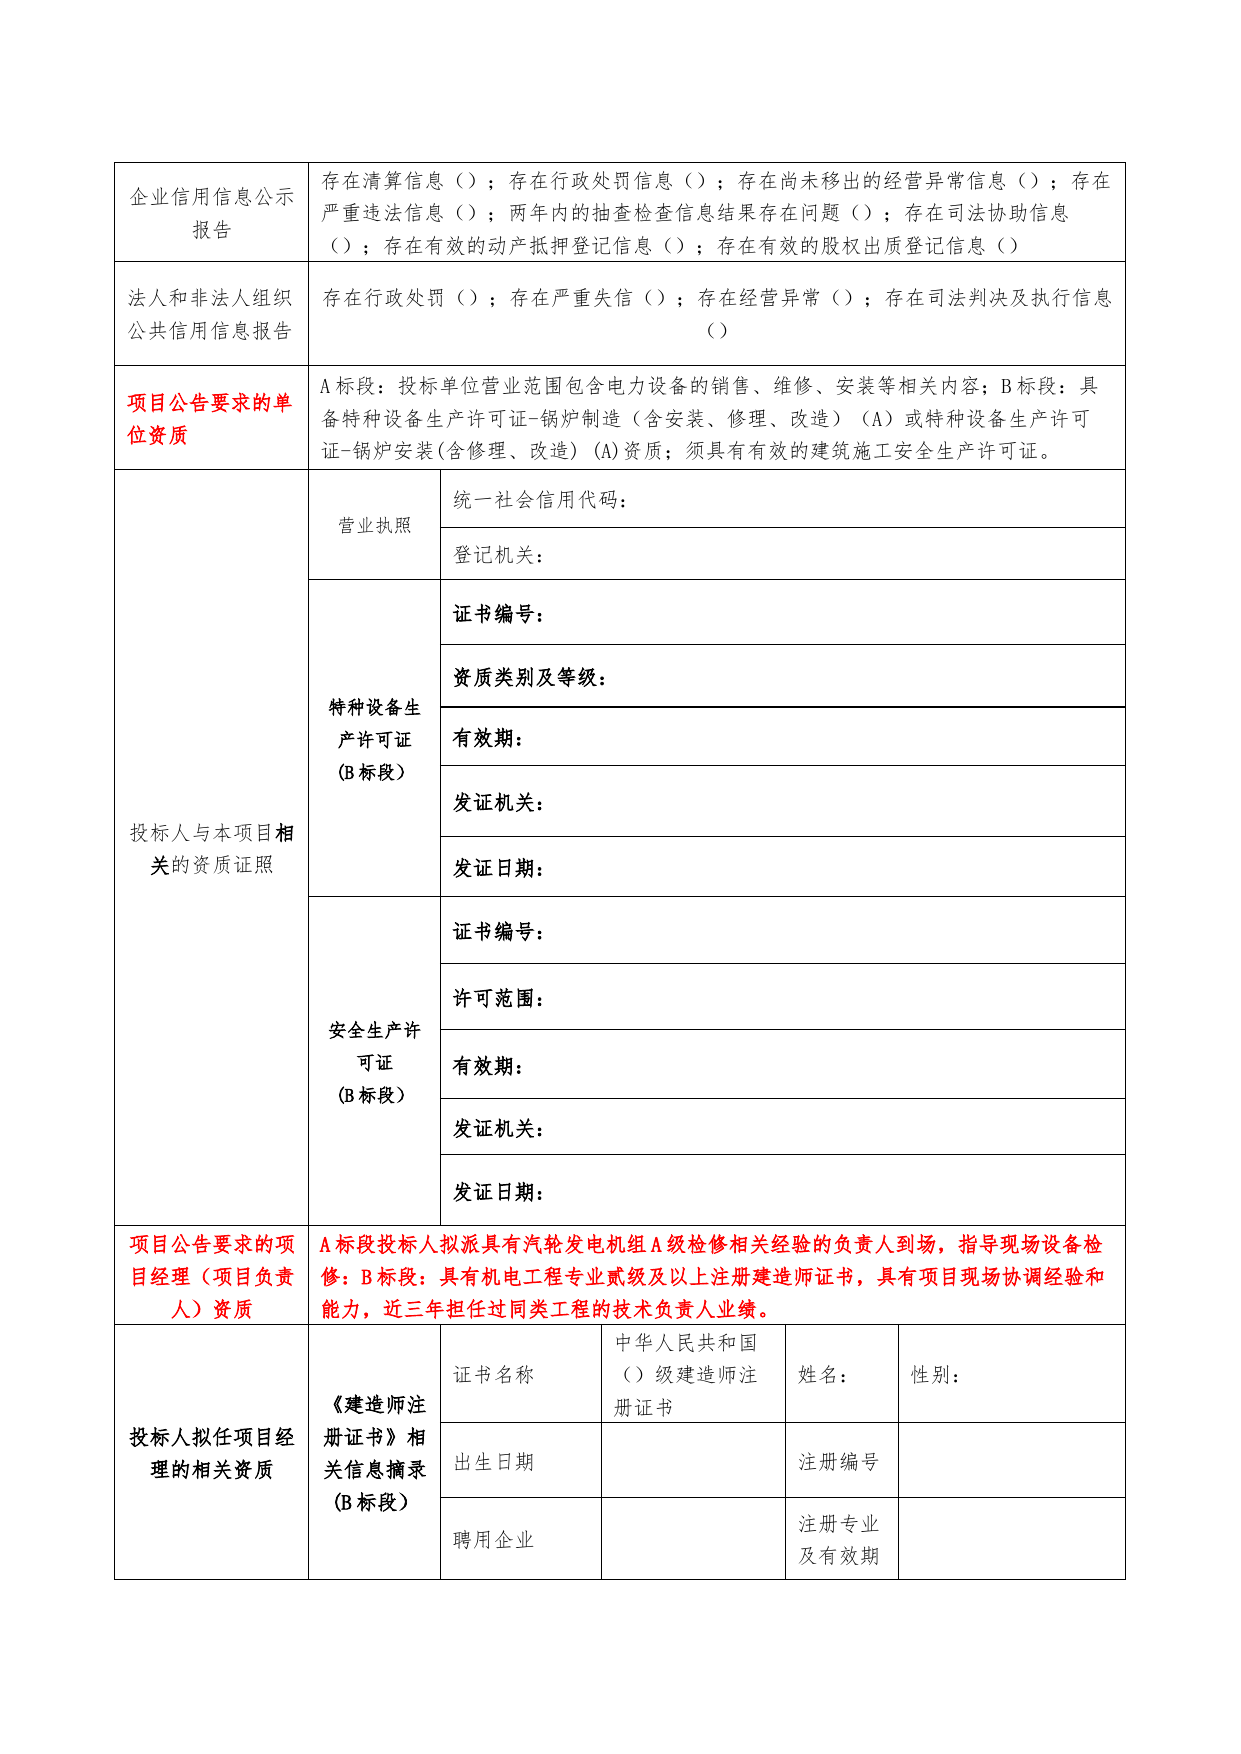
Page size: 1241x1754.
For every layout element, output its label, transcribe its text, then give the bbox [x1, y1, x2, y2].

table_cell [899, 1498, 1125, 1578]
table_cell 安全生产许可证 (B标段） [309, 897, 440, 1225]
table_cell 投标人与本项目相关的资质证照 [115, 470, 308, 1225]
table_cell [602, 1423, 785, 1497]
table_cell 发证日期： [441, 1155, 1125, 1225]
table_cell 注册编号 [786, 1423, 898, 1497]
table_cell 证书名称 [441, 1325, 601, 1422]
table_cell 性别： [899, 1325, 1125, 1422]
table_cell [602, 1498, 785, 1578]
table_cell 企业信用信息公示报告 [115, 163, 308, 261]
table_cell 出生日期 [441, 1423, 601, 1497]
table_cell 统一社会信用代码： [441, 470, 1125, 527]
table_cell 证书编号： [441, 897, 1125, 963]
table_cell 发证机关： [441, 1099, 1125, 1154]
table_cell 项目公告要求的单位资质 [115, 366, 308, 469]
table_cell A标段投标人拟派具有汽轮发电机组A级检修相关经验的负责人到场，指导现场设备检修：B标段：具有机电工程专业贰级及以上注册建造师证书，具有项目现场协调经验和能力，近三年担任过同类工程的技术负责人业绩。 [309, 1226, 1125, 1324]
table_cell A标段：投标单位营业范围包含电力设备的销售、维修、安装等相关内容；B标段：具备特种设备生产许可证-锅炉制造（含安装、修理、改造）（A）或特种设备生产许可证-锅炉安装(含修理、改造) (A)资质；须具有有效的建筑施工安全生产许可证。 [309, 366, 1125, 469]
table_cell 《建造师注册证书》相关信息摘录 (B标段） [309, 1325, 440, 1578]
table_cell 注册专业及有效期 [786, 1498, 898, 1578]
table_cell 项目公告要求的项目经理（项目负责人）资质 [115, 1226, 308, 1324]
table_cell 投标人拟任项目经理的相关资质 [115, 1325, 308, 1578]
table_cell 证书编号： [441, 580, 1125, 644]
table_cell 资质类别及等级： [441, 645, 1125, 706]
table_cell [899, 1423, 1125, 1497]
table_cell 许可范围： [441, 964, 1125, 1029]
table_cell 聘用企业 [441, 1498, 601, 1578]
table_cell 特种设备生产许可证 (B标段） [309, 580, 440, 896]
table_cell 发证日期： [441, 837, 1125, 896]
table_cell 发证机关： [441, 766, 1125, 836]
table_cell 营业执照 [309, 470, 440, 579]
table_cell 姓名： [786, 1325, 898, 1422]
table_cell 存在清算信息（）；存在行政处罚信息（）；存在尚未移出的经营异常信息（）；存在严重违法信息（）；两年内的抽查检查信息结果存在问题（）；存在司法协助信息（）；存在有效的动产抵押登记信息（）；存在有效的股权出质登记信息（） [309, 163, 1125, 261]
table_cell 有效期： [441, 1030, 1125, 1098]
table_cell 法人和非法人组织公共信用信息报告 [115, 262, 308, 365]
table_cell 有效期： [441, 708, 1125, 765]
table_cell 登记机关： [441, 528, 1125, 579]
table_cell 存在行政处罚（）；存在严重失信（）；存在经营异常（）；存在司法判决及执行信息（） [309, 262, 1125, 365]
table_cell 中华人民共和国（）级建造师注册证书 [602, 1325, 785, 1422]
